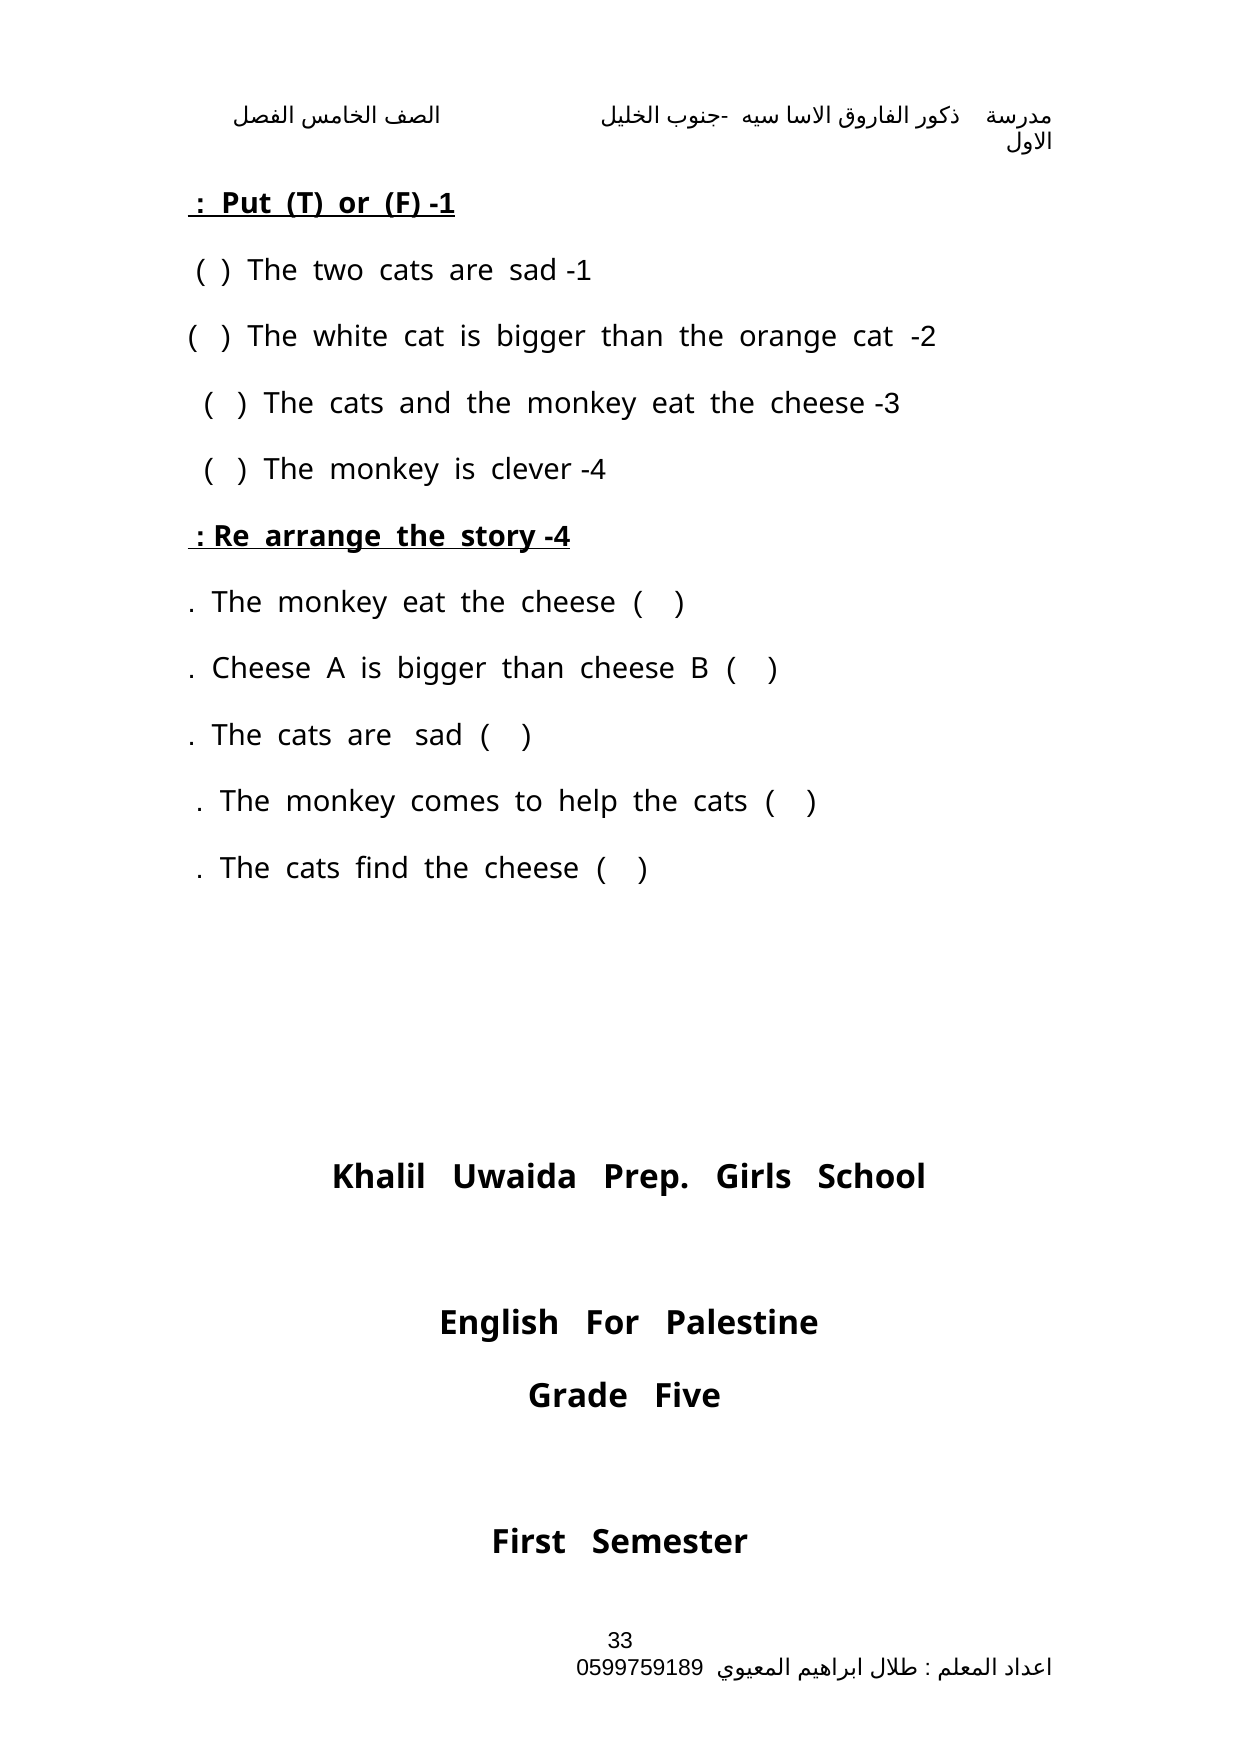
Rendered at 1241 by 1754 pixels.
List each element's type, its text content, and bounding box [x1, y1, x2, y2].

text 2- The white cat is bigger than the orange cat ( ) [187, 315, 1053, 355]
text Khalil Uwaida Prep. Girls School [187, 1152, 1053, 1198]
text 3- The cats and the monkey eat the cheese ( ) [187, 382, 1053, 422]
text ( ) The monkey comes to help the cats . [187, 781, 1053, 820]
text ( ) The cats find the cheese . [187, 847, 1053, 887]
text ( ) Cheese A is bigger than cheese B . [187, 648, 1053, 687]
text First Semester [187, 1518, 1053, 1563]
text 4- Re arrange the story : [187, 515, 1053, 554]
text 1- The two cats are sad ( ) [187, 249, 1053, 289]
text ( ) The cats are sad . [187, 714, 1053, 754]
text 1- Put (T) or (F) : [187, 182, 1053, 222]
text Grade Five [187, 1372, 1053, 1417]
text ( ) The monkey eat the cheese . [187, 581, 1053, 621]
text 4- The monkey is clever ( ) [187, 448, 1053, 488]
text English For [187, 1298, 1053, 1344]
